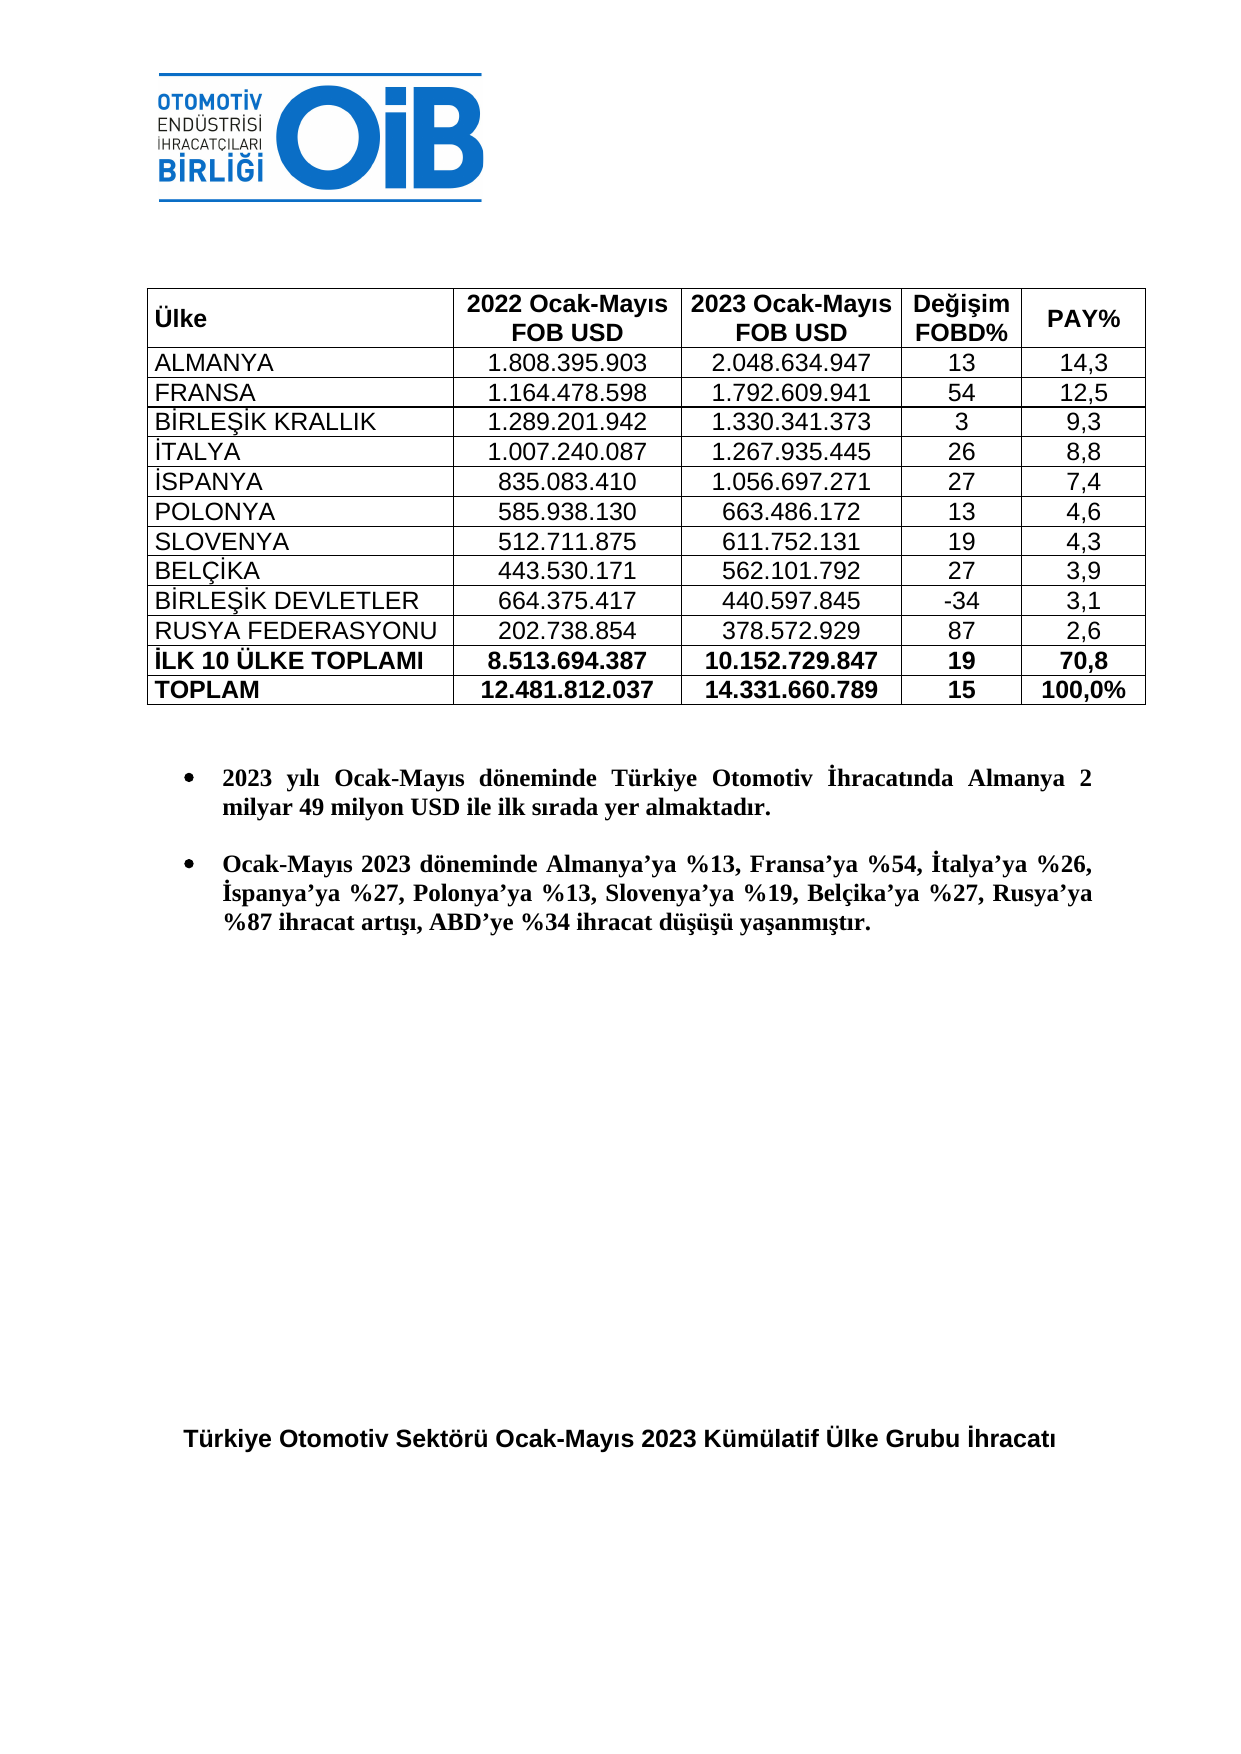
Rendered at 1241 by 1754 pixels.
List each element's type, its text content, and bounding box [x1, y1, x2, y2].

table_cell 378.572.929 [682, 616, 901, 645]
table_cell 100,0% [1022, 676, 1145, 704]
table_cell 54 [902, 378, 1021, 406]
table_cell 8,8 [1022, 437, 1145, 466]
table_cell 27 [902, 467, 1021, 496]
table_cell 443.530.171 [454, 556, 681, 585]
table_cell FRANSA [148, 378, 453, 406]
table_cell İTALYA [148, 437, 453, 466]
table_cell 27 [902, 556, 1021, 585]
table_header PAY% [1022, 289, 1145, 347]
list Ocak-Mayıs 2023 döneminde Almanya’ya %13, Fransa’ya %54, İtalya’ya %26, İspanya’ya %27, Polonya’ya %13, Slovenya’ya %19, Belçika’ya %27, Rusya’ya %87 ihracat artışı, ABD’ye %34 ihracat düşüşü yaşanmıştır. [184, 849, 1093, 935]
table_cell 1.808.395.903 [454, 348, 681, 377]
table_cell 664.375.417 [454, 586, 681, 615]
table_cell 1.792.609.941 [682, 378, 901, 406]
table_cell 202.738.854 [454, 616, 681, 645]
table_cell 2.048.634.947 [682, 348, 901, 377]
table_cell POLONYA [148, 497, 453, 526]
picture [158, 73, 484, 202]
table_cell 4,6 [1022, 497, 1145, 526]
table_header Ülke [148, 289, 453, 347]
table_cell 10.152.729.847 [682, 646, 901, 674]
table_cell 4,3 [1022, 527, 1145, 555]
table_cell İSPANYA [148, 467, 453, 496]
table_cell 1.330.341.373 [682, 408, 901, 436]
table_cell 1.056.697.271 [682, 467, 901, 496]
table_cell İLK 10 ÜLKE TOPLAMI [148, 646, 453, 674]
table_cell BİRLEŞİK DEVLETLER [148, 586, 453, 615]
table_cell RUSYA FEDERASYONU [148, 616, 453, 645]
table_cell ALMANYA [148, 348, 453, 377]
table_cell 1.289.201.942 [454, 408, 681, 436]
table_cell 19 [902, 646, 1021, 674]
table_cell BELÇİKA [148, 556, 453, 585]
table_cell 440.597.845 [682, 586, 901, 615]
table_cell 1.267.935.445 [682, 437, 901, 466]
table_cell 12,5 [1022, 378, 1145, 406]
table_cell 585.938.130 [454, 497, 681, 526]
table_cell 9,3 [1022, 408, 1145, 436]
table_cell 1.164.478.598 [454, 378, 681, 406]
table_cell 1.007.240.087 [454, 437, 681, 466]
table_cell 512.711.875 [454, 527, 681, 555]
table_cell 8.513.694.387 [454, 646, 681, 674]
table_cell 14.331.660.789 [682, 676, 901, 704]
table_cell 2,6 [1022, 616, 1145, 645]
table_cell 835.083.410 [454, 467, 681, 496]
table_cell 13 [902, 348, 1021, 377]
table_header Değişim FOBD% [902, 289, 1021, 347]
text Türkiye Otomotiv Sektörü Ocak-Mayıs 2023 Kümülatif Ülke Grubu İhracatı [147, 1424, 1093, 1453]
table_cell 3 [902, 408, 1021, 436]
table_cell 19 [902, 527, 1021, 555]
table_cell 13 [902, 497, 1021, 526]
table_cell 611.752.131 [682, 527, 901, 555]
table_cell 15 [902, 676, 1021, 704]
table_cell 14,3 [1022, 348, 1145, 377]
table_cell 87 [902, 616, 1021, 645]
table_cell TOPLAM [148, 676, 453, 704]
table_cell -34 [902, 586, 1021, 615]
table_cell 12.481.812.037 [454, 676, 681, 704]
table_cell 70,8 [1022, 646, 1145, 674]
table_cell 663.486.172 [682, 497, 901, 526]
table_cell 3,1 [1022, 586, 1145, 615]
table_cell BİRLEŞİK KRALLIK [148, 408, 453, 436]
table_cell 26 [902, 437, 1021, 466]
table_header 2022 Ocak-Mayıs FOB USD [454, 289, 681, 347]
table_cell SLOVENYA [148, 527, 453, 555]
table_header 2023 Ocak-Mayıs FOB USD [682, 289, 901, 347]
table_cell 3,9 [1022, 556, 1145, 585]
table_cell 7,4 [1022, 467, 1145, 496]
list 2023 yılı Ocak-Mayıs döneminde Türkiye Otomotiv İhracatında Almanya 2 milyar 49 milyon USD ile ilk sırada yer almaktadır. [184, 763, 1093, 820]
table_cell 562.101.792 [682, 556, 901, 585]
